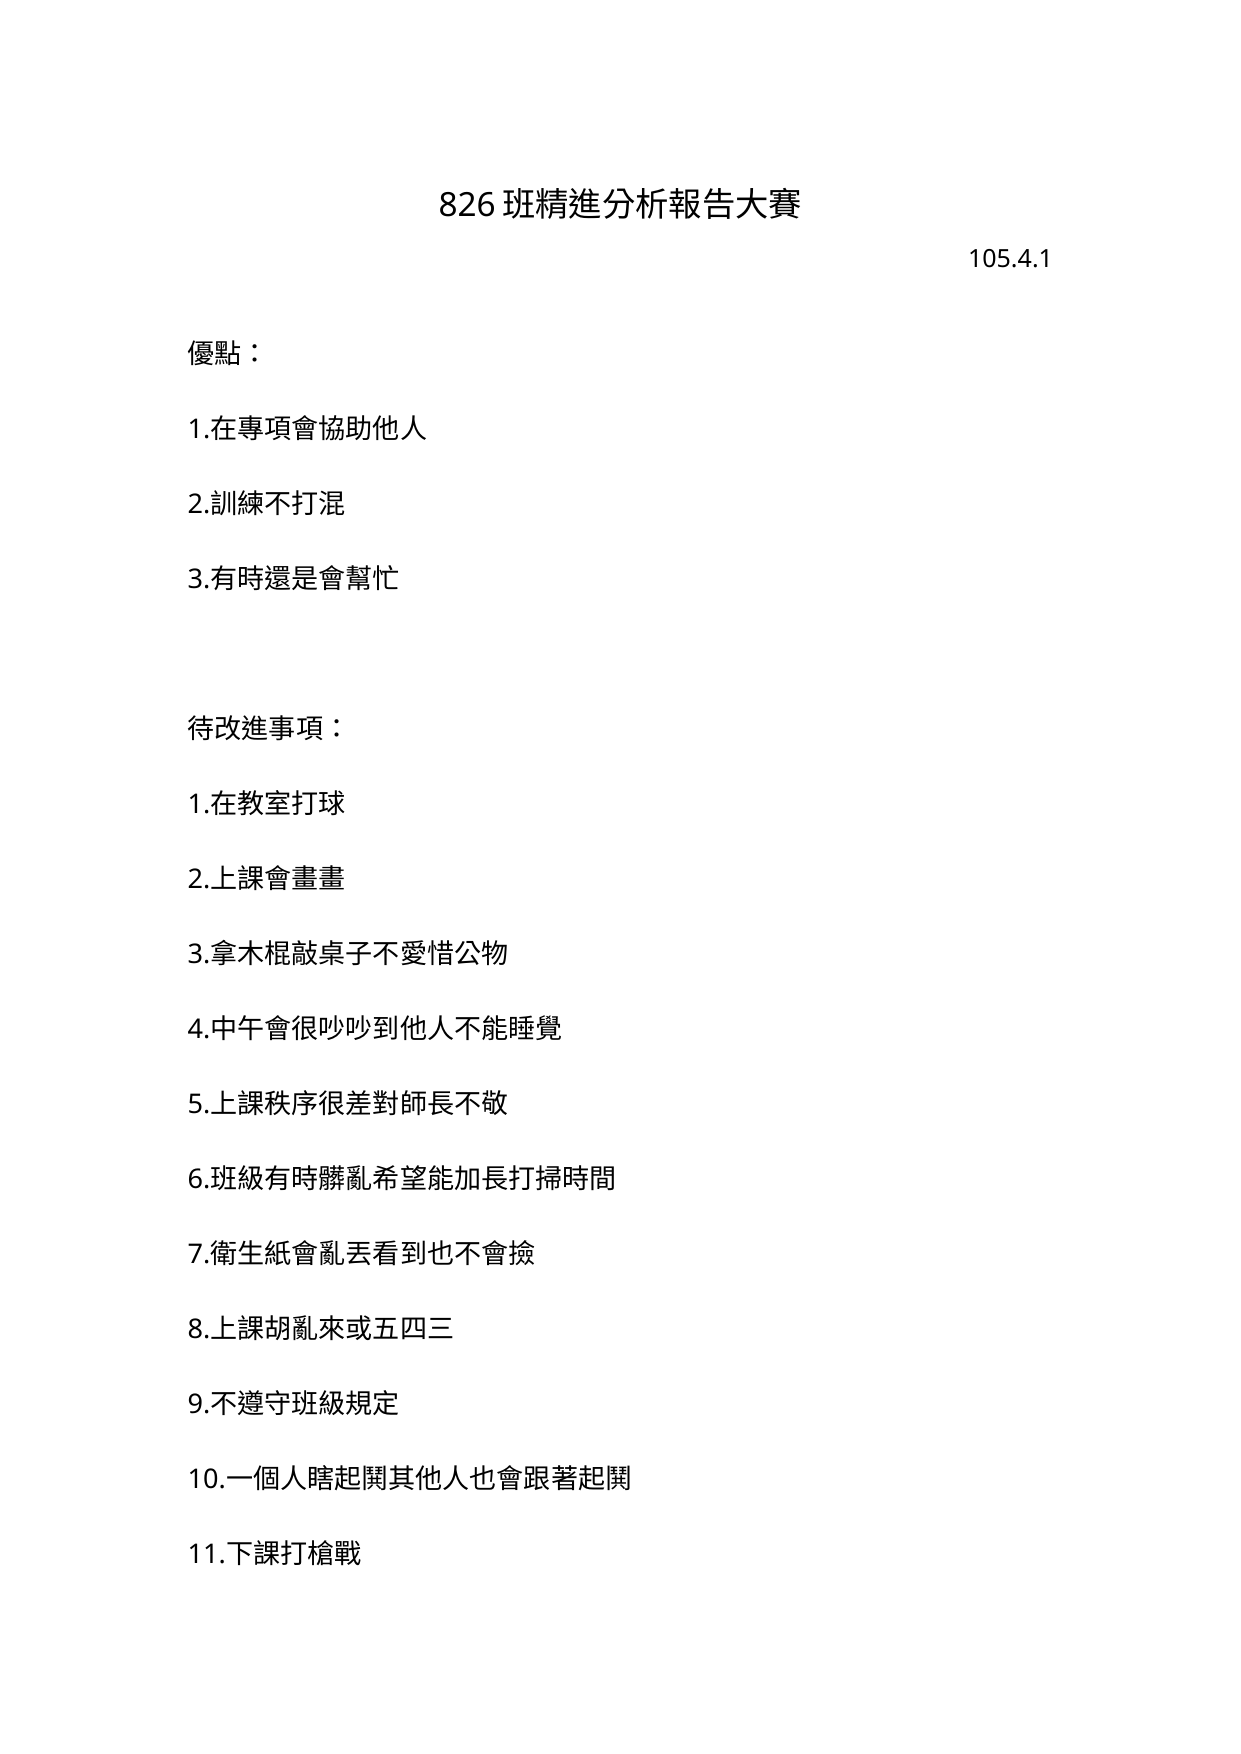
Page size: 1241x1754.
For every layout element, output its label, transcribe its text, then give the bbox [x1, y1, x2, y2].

text 3.有時還是會幫忙 [187, 539, 1053, 614]
text 10.一個人瞎起鬨其他人也會跟著起鬨 [187, 1439, 1053, 1514]
text 2.訓練不打混 [187, 464, 1053, 539]
text 3.拿木棍敲桌子不愛惜公物 [187, 914, 1053, 989]
text 4.中午會很吵吵到他人不能睡覺 [187, 989, 1053, 1064]
text 1.在專項會協助他人 [187, 389, 1053, 464]
text 1.在教室打球 [187, 764, 1053, 839]
text 826班精進分析報告大賽 [187, 164, 1053, 239]
text 待改進事項： [187, 689, 1053, 764]
text 5.上課秩序很差對師長不敬 [187, 1064, 1053, 1139]
text 105.4.1 [187, 239, 1053, 277]
text 7.衛生紙會亂丟看到也不會撿 [187, 1214, 1053, 1289]
text 2.上課會畫畫 [187, 839, 1053, 914]
text 6.班級有時髒亂希望能加長打掃時間 [187, 1139, 1053, 1214]
text 8.上課胡亂來或五四三 [187, 1289, 1053, 1364]
text 11.下課打槍戰 [187, 1514, 1053, 1589]
text 優點： [187, 314, 1053, 389]
text 9.不遵守班級規定 [187, 1364, 1053, 1439]
